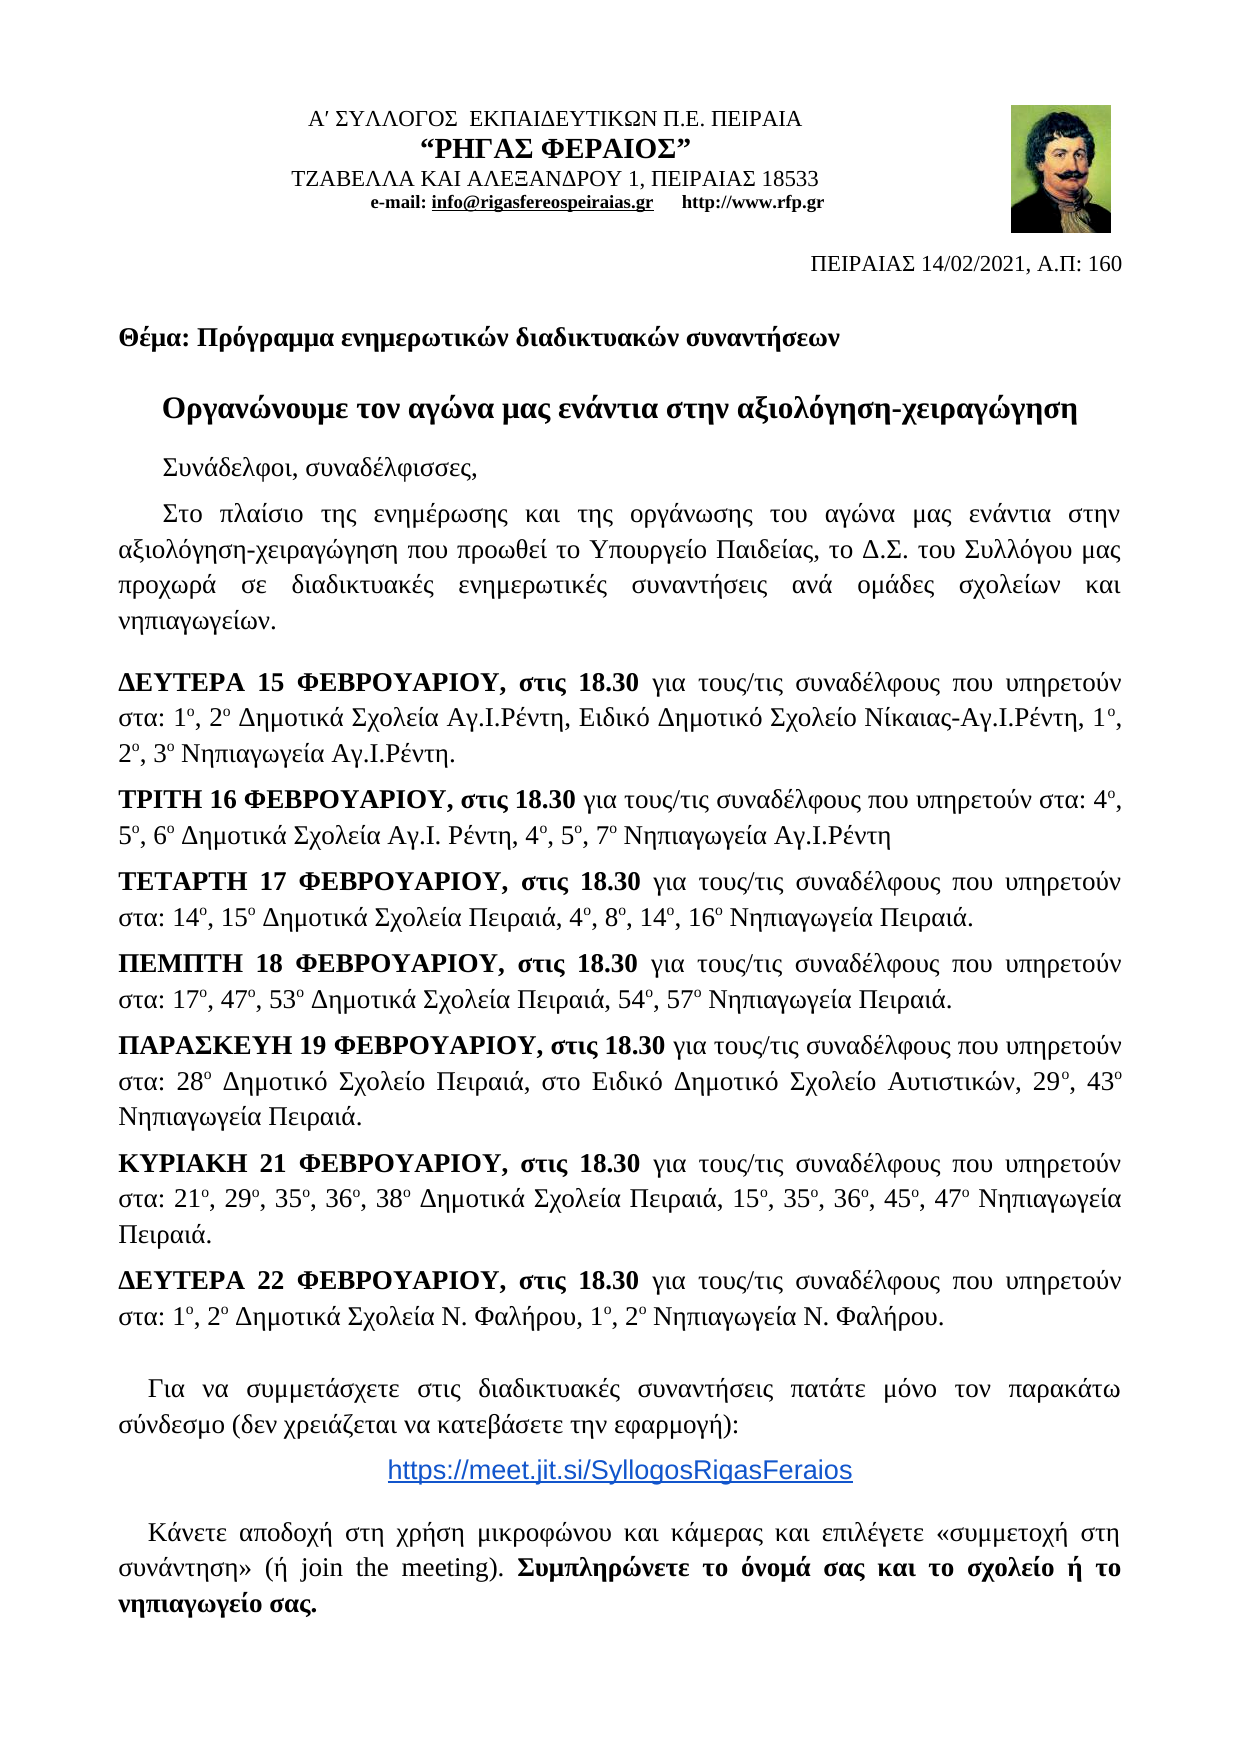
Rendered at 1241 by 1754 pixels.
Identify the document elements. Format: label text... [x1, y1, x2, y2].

text ΤΡΙΤΗ 16 ΦΕΒΡΟΥΑΡΙΟΥ, στις 18.30 για τους/τις συναδέλφους που υπηρετούν στα: 4ο, 5ο, 6ο Δημοτικά Σχολεία Αγ.Ι. Ρέντη, 4ο, 5ο, 7ο Νηπιαγωγεία Αγ.Ι.Ρέντη [118, 783, 1122, 850]
list ΠΕΙΡΑΙΑΣ 14/02/2021, Α.Π: 160 [118, 250, 1122, 276]
table_header Α′ ΣΥΛΛΟΓΟΣ ΕΚΠΑΙΔΕΥΤΙΚΩΝ Π.Ε. ΠΕΙΡΑΙΑ “” ΤΖΑΒΕΛΛΑ ΚΑΙ ΑΛΕΞΑΝΔΡΟΥ 1, ΠΕΙΡΑΙΑΣ 18533 e-mail: info@rigasfereospeiraias.gr http://www.rfp.gr [107, 105, 1112, 236]
text Για να συμμετάσχετε στις διαδικτυακές συναντήσεις πατάτε μόνο τον παρακάτω σύνδεσμο (δεν χρειάζεται να κατεβάσετε την εφαρμογή): [118, 1372, 1122, 1439]
text Συνάδελφοι, συναδέλφισσες, [118, 451, 1122, 482]
picture [1011, 105, 1111, 233]
text Οργανώνουμε τον αγώνα μας ενάντια στην αξιολόγηση-χειραγώγηση [118, 389, 1122, 425]
text Κάνετε αποδοχή στη χρήση μικροφώνου και κάμερας και επιλέγετε «συμμετοχή στη συνάντηση» (ή join the meeting). Συμπληρώνετε το όνομά σας και το σχολείο ή το νηπιαγωγείο σας. [118, 1516, 1122, 1618]
text ΠΑΡΑΣΚΕΥΗ 19 ΦΕΒΡΟΥΑΡΙΟΥ, στις 18.30 για τους/τις συναδέλφους που υπηρετούν στα: 28ο Δημοτικό Σχολείο Πειραιά, στο Ειδικό Δημοτικό Σχολείο Αυτιστικών, 29ο, 43ο Νηπιαγωγεία Πειραιά. [118, 1029, 1122, 1132]
text Στο πλαίσιο της ενημέρωσης και της οργάνωσης του αγώνα μας ενάντια στην αξιολόγηση-χειραγώγηση που προωθεί το Υπουργείο Παιδείας, το Δ.Σ. του Συλλόγου μας προχωρά σε διαδικτυακές ενημερωτικές συναντήσεις ανά ομάδες σχολείων και νηπιαγωγείων. [118, 497, 1122, 635]
text Θέμα: Πρόγραμμα ενημερωτικών διαδικτυακών συναντήσεων [118, 321, 1122, 353]
text https://meet.jit.si/SyllogosRigasFeraios [118, 1454, 1122, 1485]
text ΚΥΡΙΑΚΗ 21 ΦΕΒΡΟΥΑΡΙΟΥ, στις 18.30 για τους/τις συναδέλφους που υπηρετούν στα: 21ο, 29ο, 35ο, 36ο, 38ο Δημοτικά Σχολεία Πειραιά, 15ο, 35ο, 36ο, 45ο, 47ο Νηπιαγωγεία Πειραιά. [118, 1147, 1122, 1249]
text ΔΕΥΤΕΡΑ 15 ΦΕΒΡΟΥΑΡΙΟΥ, στις 18.30 για τους/τις συναδέλφους που υπηρετούν στα: 1ο, 2ο Δημοτικά Σχολεία Αγ.Ι.Ρέντη, Ειδικό Δημοτικό Σχολείο Νίκαιας-Αγ.Ι.Ρέντη, 1ο, 2ο, 3ο Νηπιαγωγεία Αγ.Ι.Ρέντη. [118, 666, 1122, 768]
text ΠΕΜΠΤΗ 18 ΦΕΒΡΟΥΑΡΙΟΥ, στις 18.30 για τους/τις συναδέλφους που υπηρετούν στα: 17ο, 47ο, 53ο Δημοτικά Σχολεία Πειραιά, 54ο, 57ο Νηπιαγωγεία Πειραιά. [118, 947, 1122, 1014]
text ΤΕΤΑΡΤΗ 17 ΦΕΒΡΟΥΑΡΙΟΥ, στις 18.30 για τους/τις συναδέλφους που υπηρετούν στα: 14ο, 15ο Δημοτικά Σχολεία Πειραιά, 4ο, 8ο, 14ο, 16ο Νηπιαγωγεία Πειραιά. [118, 865, 1122, 932]
text ΔΕΥΤΕΡΑ 22 ΦΕΒΡΟΥΑΡΙΟΥ, στις 18.30 για τους/τις συναδέλφους που υπηρετούν στα: 1ο, 2ο Δημοτικά Σχολεία Ν. Φαλήρου, 1ο, 2ο Νηπιαγωγεία Ν. Φαλήρου. [118, 1264, 1122, 1331]
